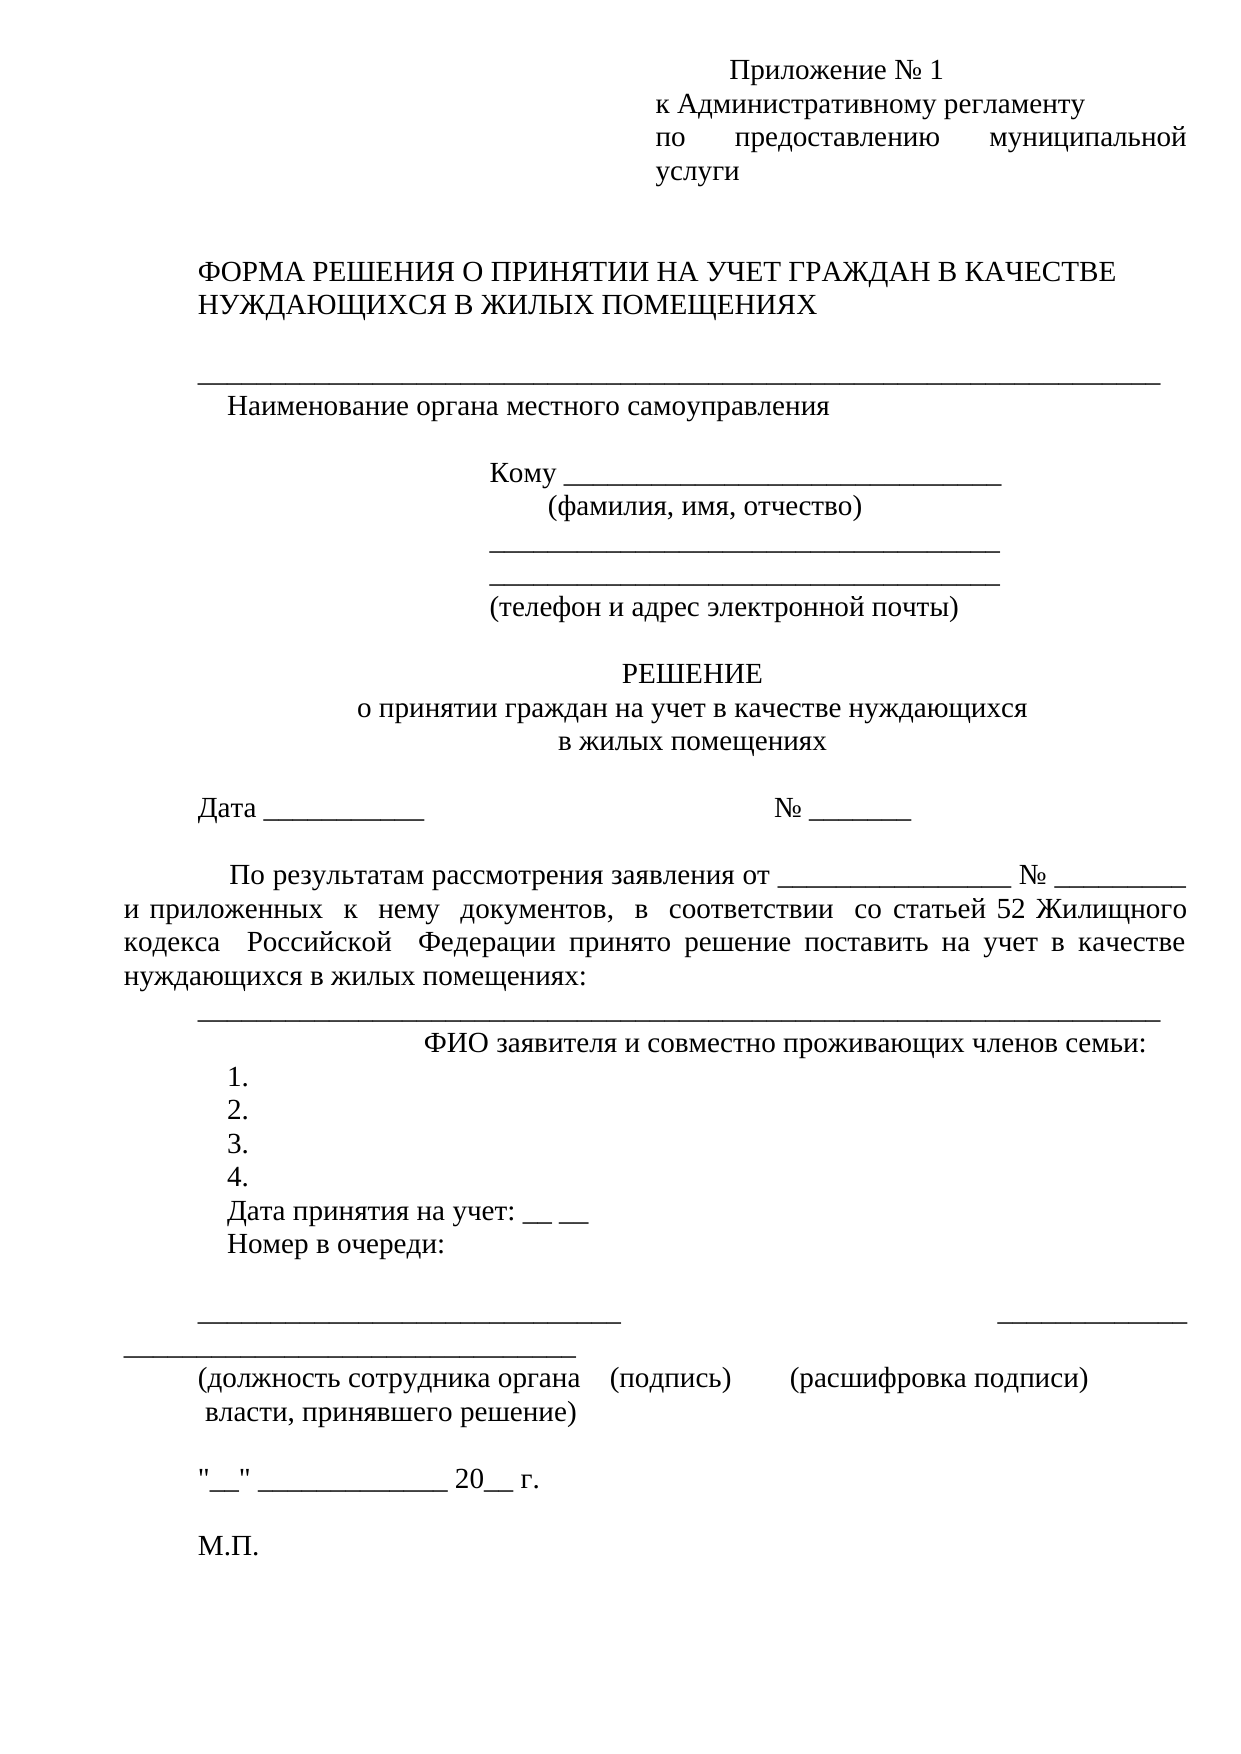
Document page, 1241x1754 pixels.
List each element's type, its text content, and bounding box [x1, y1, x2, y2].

text 4. [124, 1159, 1187, 1193]
text Номер в очереди: [124, 1226, 1187, 1260]
text _____________________________ _____________ _______________________________ [124, 1293, 1187, 1361]
text власти, принявшего решение) [124, 1394, 1187, 1428]
text в жилых помещениях [124, 723, 1187, 757]
text ___________________________________ [124, 556, 1187, 589]
text По результатам рассмотрения заявления от ________________ № _________ и приложенных к нему документов, в соответствии со статьей 52 Жилищного кодекса Российской Федерации принято решение поставить на учет в качестве нуждающихся в жилых помещениях: [124, 857, 1187, 992]
text 3. [124, 1126, 1187, 1159]
text (фамилия, имя, отчество) [124, 488, 1187, 522]
text __________________________________________________________________ [124, 354, 1187, 388]
text 2. [124, 1092, 1187, 1126]
text "__" _____________ 20__ г. [124, 1461, 1187, 1495]
text 1. [124, 1059, 1187, 1092]
text __________________________________________________________________ [124, 992, 1187, 1025]
text к Административному регламенту [655, 86, 1187, 119]
text Кому ______________________________ [124, 455, 1187, 488]
text ФОРМА РЕШЕНИЯ О ПРИНЯТИИ НА УЧЕТ ГРАЖДАН В КАЧЕСТВЕ [124, 254, 1187, 287]
text ___________________________________ [124, 522, 1187, 556]
text НУЖДАЮЩИХСЯ В ЖИЛЫХ ПОМЕЩЕНИЯХ [124, 287, 1187, 321]
text Дата ___________ № _______ [124, 790, 1187, 824]
text (телефон и адрес электронной почты) [124, 589, 1187, 623]
text Дата принятия на учет: __ __ [124, 1193, 1187, 1226]
text по предоставлению муниципальной услуги [655, 119, 1187, 187]
text М.П. [124, 1528, 1187, 1562]
text о принятии граждан на учет в качестве нуждающихся [124, 690, 1187, 723]
text (должность сотрудника органа (подпись) (расшифровка подписи) [124, 1361, 1187, 1394]
text ФИО заявителя и совместно проживающих членов семьи: [124, 1025, 1187, 1059]
text Наименование органа местного самоуправления [124, 388, 1187, 421]
text Приложение № 1 [655, 52, 1187, 86]
text РЕШЕНИЕ [124, 656, 1187, 690]
